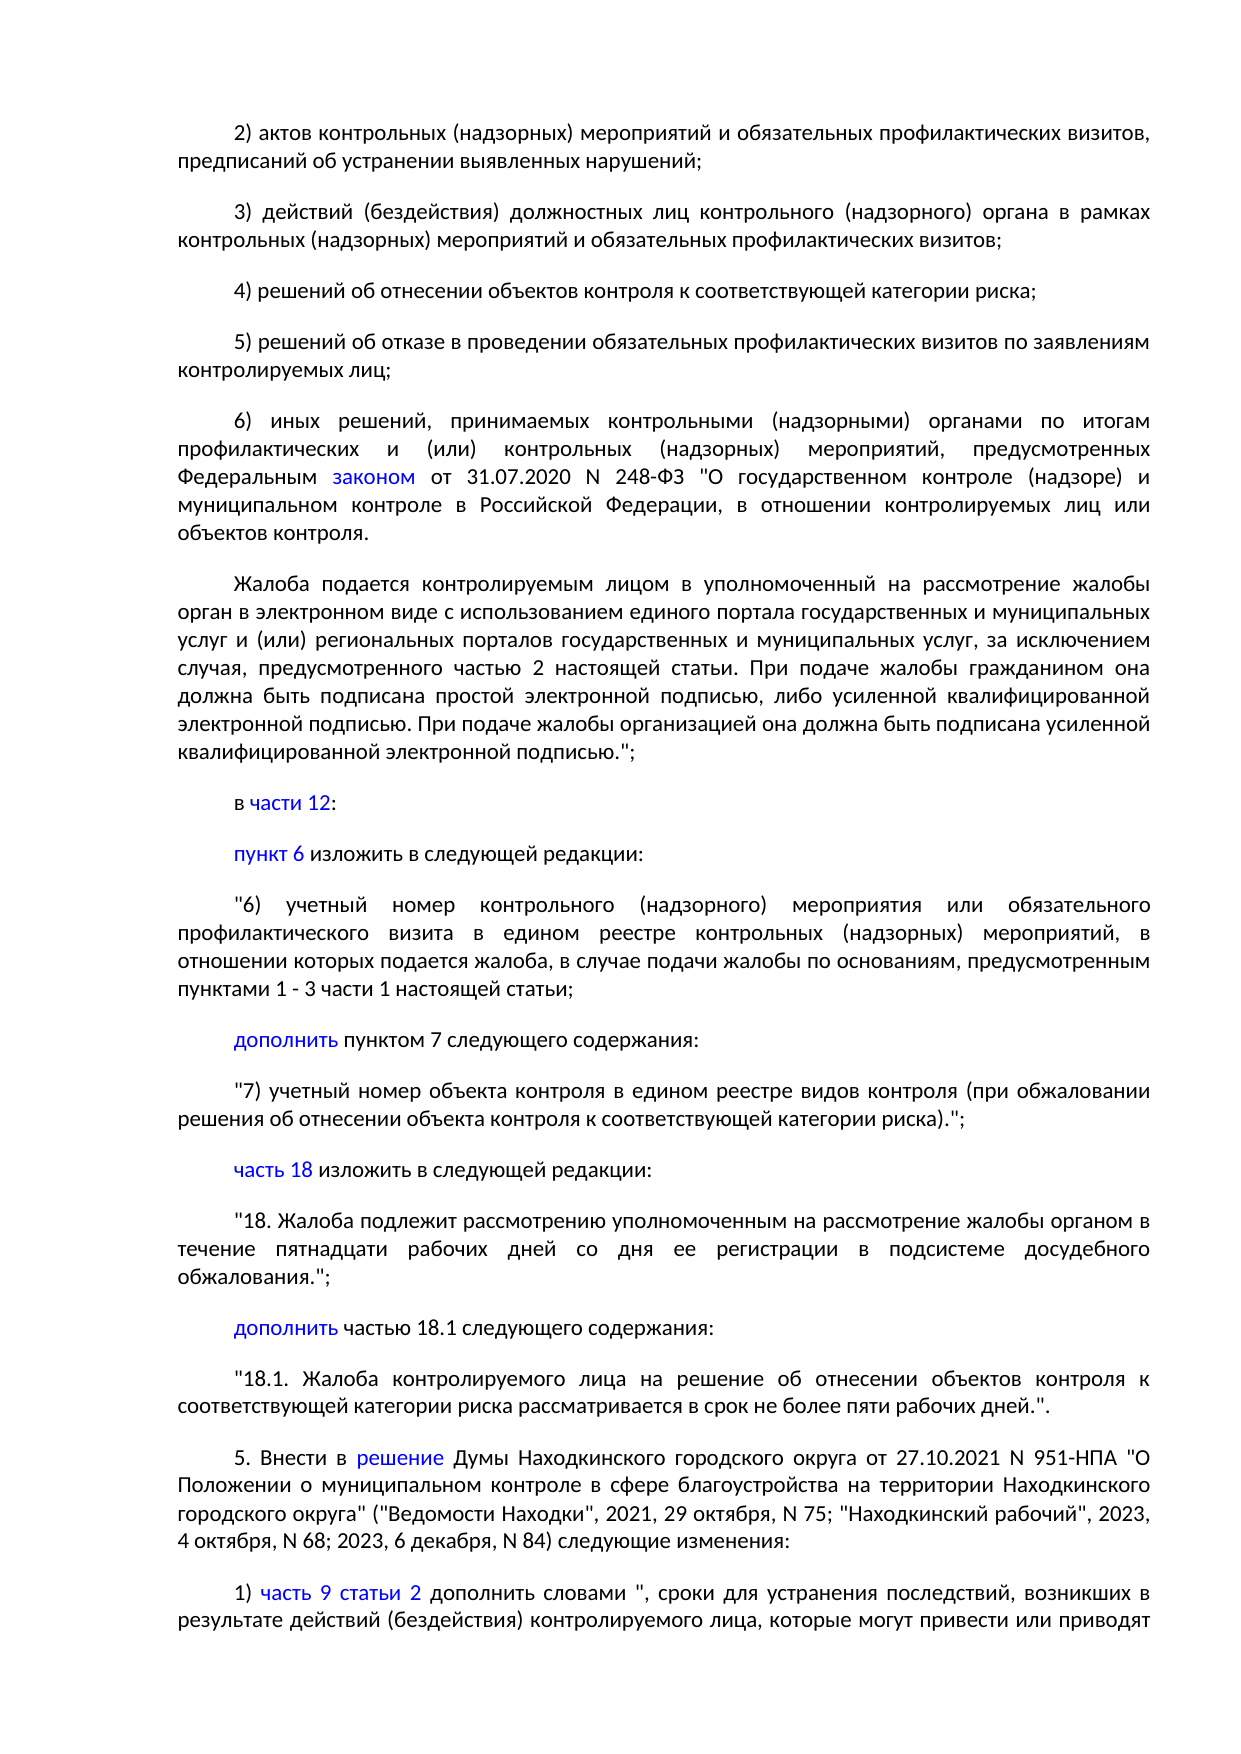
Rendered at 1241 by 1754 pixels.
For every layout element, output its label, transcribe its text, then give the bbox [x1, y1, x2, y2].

text 5) решений об отказе в проведении обязательных профилактических визитов по заявлениям контролируемых лиц; [177, 327, 1152, 383]
text 6) иных решений, принимаемых контрольными (надзорными) органами по итогам профилактических и (или) контрольных (надзорных) мероприятий, предусмотренных Федеральным законом от 31.07.2020 N 248-ФЗ "О государственном контроле (надзоре) и муниципальном контроле в Российской Федерации, в отношении контролируемых лиц или объектов контроля. [177, 406, 1152, 546]
text "7) учетный номер объекта контроля в едином реестре видов контроля (при обжаловании решения об отнесении объекта контроля к соответствующей категории риска)."; [177, 1076, 1152, 1132]
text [177, 1578, 1152, 1634]
text дополнить частью 18.1 следующего содержания: [177, 1313, 1152, 1341]
text "6) учетный номер контрольного (надзорного) мероприятия или обязательного профилактического визита в едином реестре контрольных (надзорных) мероприятий, в отношении которых подается жалоба, в случае подачи жалобы по основаниям, предусмотренным пунктами 1 - 3 части 1 настоящей статьи; [177, 890, 1152, 1002]
text пункт 6 изложить в следующей редакции: [177, 839, 1152, 867]
text Жалоба подается контролируемым лицом в уполномоченный на рассмотрение жалобы орган в электронном виде с использованием единого портала государственных и муниципальных услуг и (или) региональных порталов государственных и муниципальных услуг, за исключением случая, предусмотренного частью 2 настоящей статьи. При подаче жалобы гражданином она должна быть подписана простой электронной подписью, либо усиленной квалифицированной электронной подписью. При подаче жалобы организацией она должна быть подписана усиленной квалифицированной электронной подписью."; [177, 569, 1152, 765]
text "18. Жалоба подлежит рассмотрению уполномоченным на рассмотрение жалобы органом в течение пятнадцати рабочих дней со дня ее регистрации в подсистеме досудебного обжалования."; [177, 1206, 1152, 1290]
text 4) решений об отнесении объектов контроля к соответствующей категории риска; [177, 276, 1152, 304]
text часть 18 изложить в следующей редакции: [177, 1155, 1152, 1183]
text в части 12: [177, 788, 1152, 816]
text 3) действий (бездействия) должностных лиц контрольного (надзорного) органа в рамках контрольных (надзорных) мероприятий и обязательных профилактических визитов; [177, 197, 1152, 253]
text дополнить пунктом 7 следующего содержания: [177, 1025, 1152, 1053]
text 2) актов контрольных (надзорных) мероприятий и обязательных профилактических визитов, предписаний об устранении выявленных нарушений; [177, 118, 1152, 174]
text 5. Внести в решение Думы Находкинского городского округа от 27.10.2021 N 951-НПА "О Положении о муниципальном контроле в сфере благоустройства на территории Находкинского городского округа" ("Ведомости Находки", 2021, 29 октября, N 75; "Находкинский рабочий", 2023, 4 октября, N 68; 2023, 6 декабря, N 84) следующие изменения: [177, 1443, 1152, 1555]
text "18.1. Жалоба контролируемого лица на решение об отнесении объектов контроля к соответствующей категории риска рассматривается в срок не более пяти рабочих дней.". [177, 1364, 1152, 1420]
